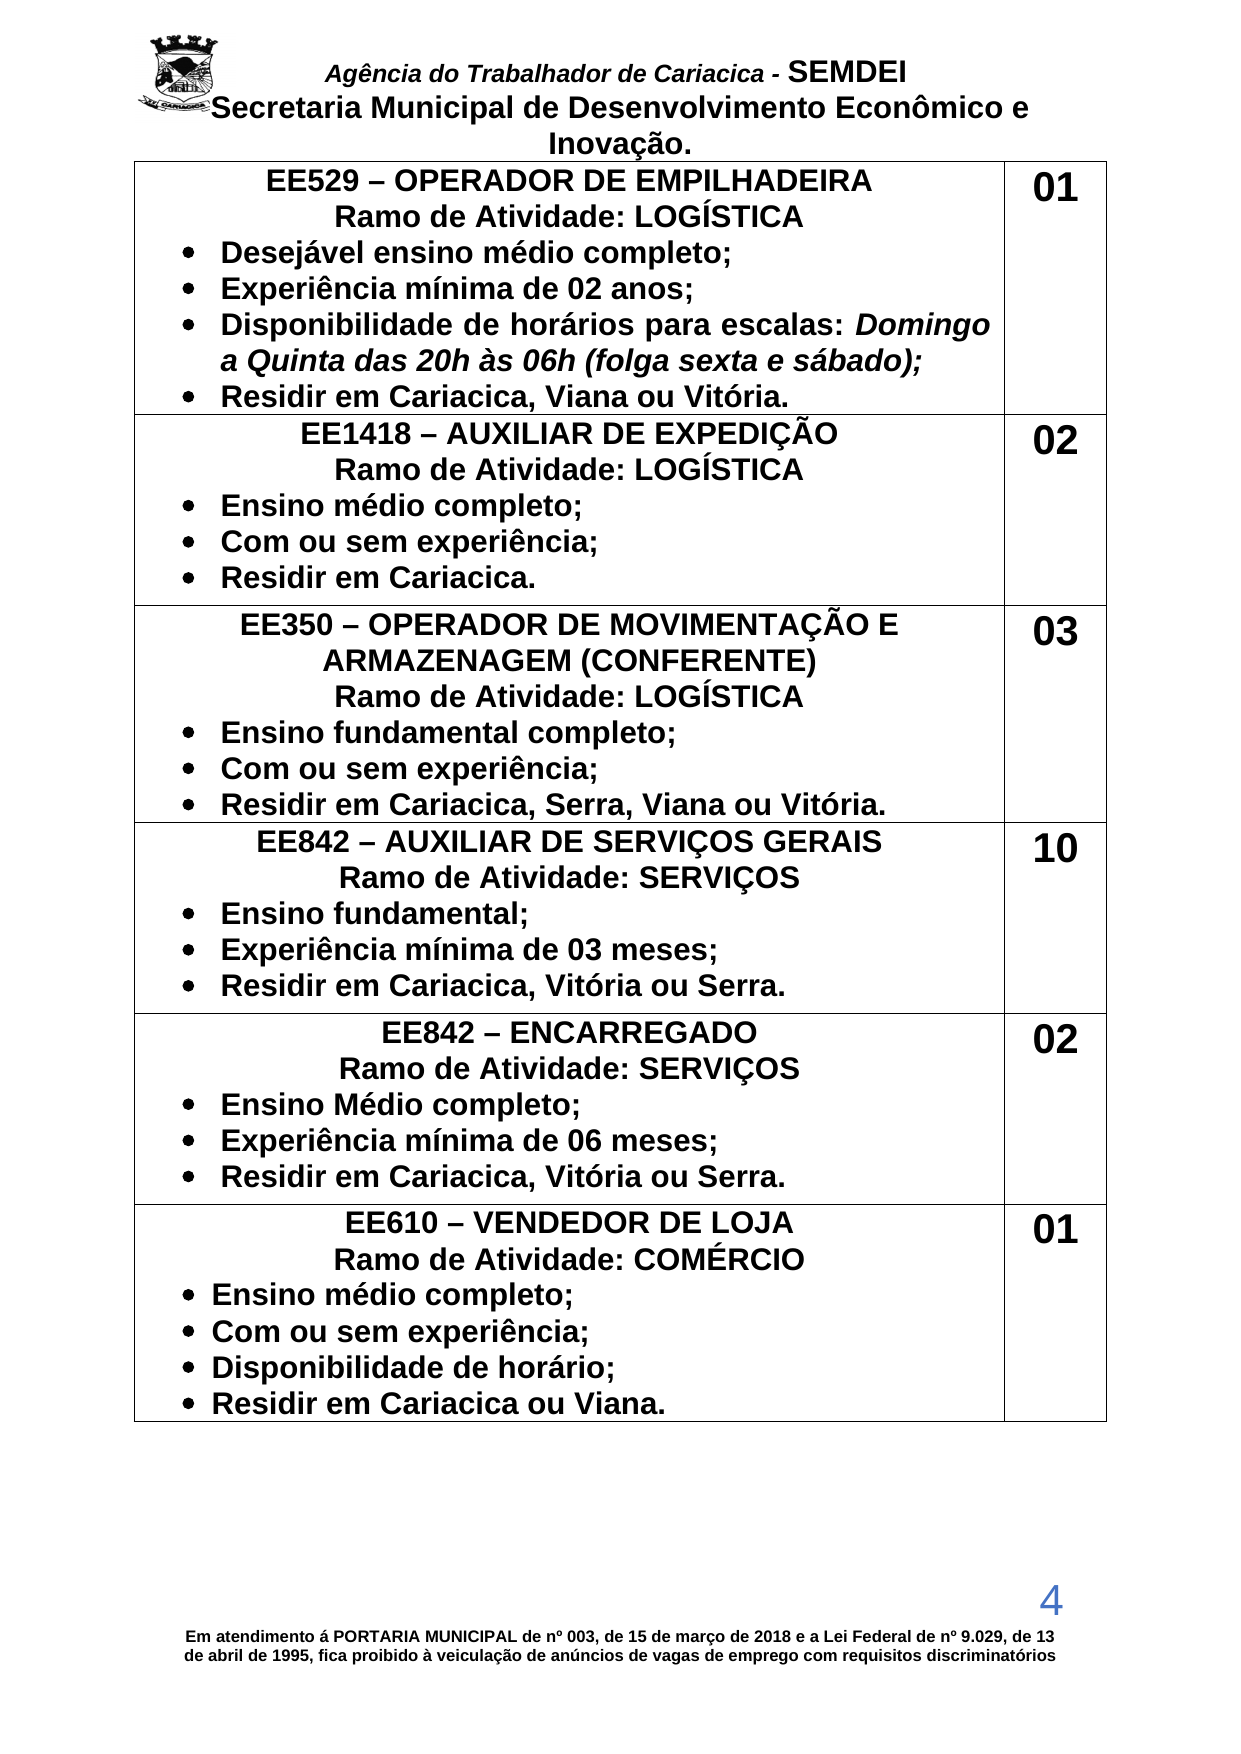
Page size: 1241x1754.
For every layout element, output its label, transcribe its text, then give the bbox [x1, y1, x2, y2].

table_cell EE1418 – AUXILIAR DE EXPEDIÇÃO Ramo de Atividade: LOGÍSTICA Ensino médio completo; Com ou sem experiência; Residir em Cariacica. [135, 415, 1004, 605]
table_cell 01 [1005, 162, 1106, 414]
table_cell EE842 – AUXILIAR DE SERVIÇOS GERAIS Ramo de Atividade: SERVIÇOS Ensino fundamental; Experiência mínima de 03 meses; Residir em Cariacica, Vitória ou Serra. [135, 823, 1004, 1013]
table_cell 03 [1005, 606, 1106, 822]
table_cell EE610 – VENDEDOR DE LOJA Ramo de Atividade: COMÉRCIO Ensino médio completo; Com ou sem experiência; Disponibilidade de horário; Residir em Cariacica ou Viana. [135, 1205, 1004, 1421]
table_cell 01 [1005, 1205, 1106, 1421]
table_cell 02 [1005, 415, 1106, 605]
table_cell EE529 – OPERADOR DE EMPILHADEIRA Ramo de Atividade: LOGÍSTICA Desejável ensino médio completo; Experiência mínima de 02 anos; Disponibilidade de horários para escalas: Domingo a Quinta das 20h às 06h (folga sexta e sábado); Residir em Cariacica, Viana ou Vitória. [135, 162, 1004, 414]
table_cell 10 [1005, 823, 1106, 1013]
table_cell EE842 – ENCARREGADO Ramo de Atividade: SERVIÇOS Ensino Médio completo; Experiência mínima de 06 meses; Residir em Cariacica, Vitória ou Serra. [135, 1014, 1004, 1203]
picture [134, 31, 237, 123]
table_cell 02 [1005, 1014, 1106, 1203]
table_cell EE350 – OPERADOR DE MOVIMENTAÇÃO E ARMAZENAGEM (CONFERENTE) Ramo de Atividade: LOGÍSTICA Ensino fundamental completo; Com ou sem experiência; Residir em Cariacica, Serra, Viana ou Vitória. [135, 606, 1004, 822]
